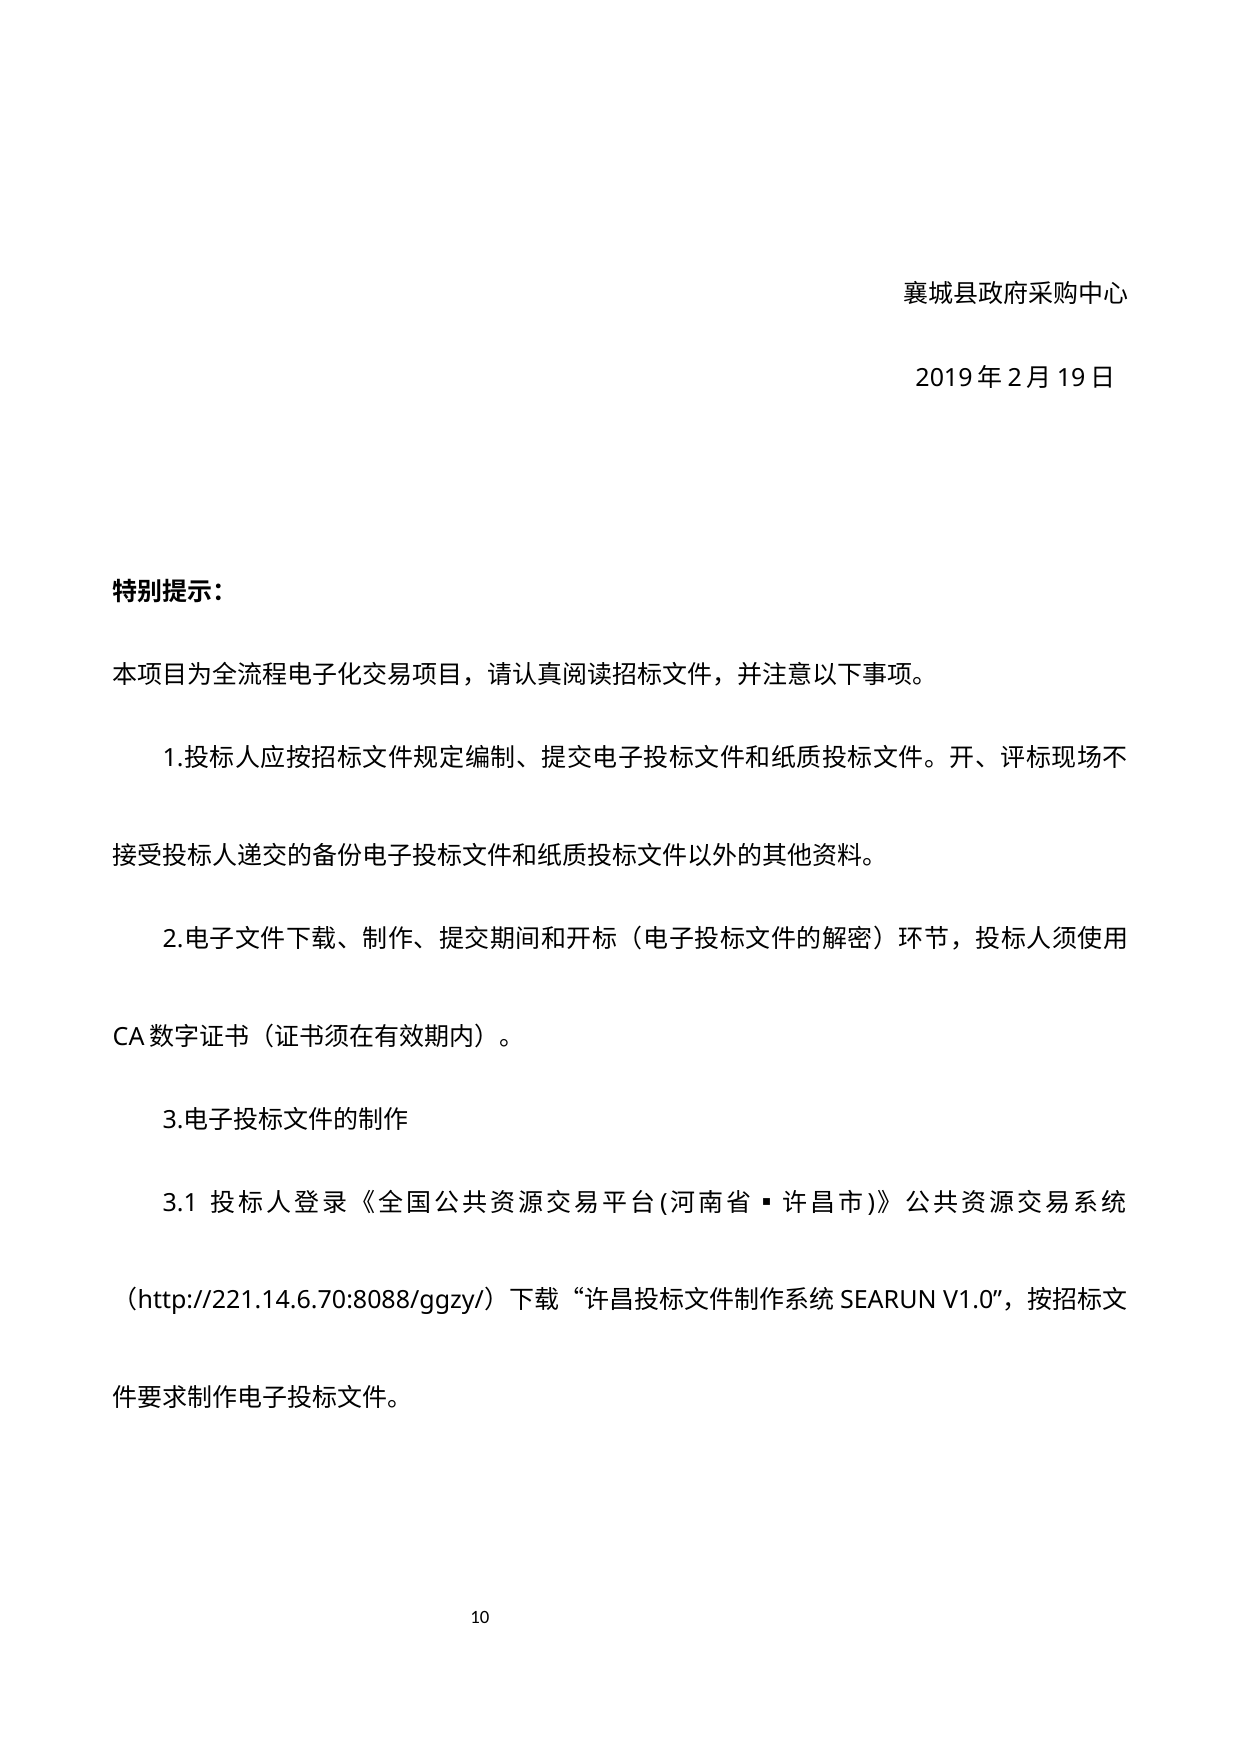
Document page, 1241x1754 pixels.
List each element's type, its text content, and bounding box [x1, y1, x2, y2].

text 襄城县政府采购中心 [112, 259, 1128, 324]
text 2019年2月19日 [112, 343, 1115, 408]
text 1.投标人应按招标文件规定编制、提交电子投标文件和纸质投标文件。开、评标现场不接受投标人递交的备份电子投标文件和纸质投标文件以外的其他资料。 [112, 723, 1128, 886]
text 2.电子文件下载、制作、提交期间和开标（电子投标文件的解密）环节，投标人须使用CA数字证书（证书须在有效期内）。 [112, 904, 1128, 1067]
text 本项目为全流程电子化交易项目，请认真阅读招标文件，并注意以下事项。 [112, 640, 1128, 705]
text 3.1 投标人登录《全国公共资源交易平台(河南省▪许昌市)》公共资源交易系统（http://221.14.6.70:8088/ggzy/）下载“许昌投标文件制作系统SEARUN V1.0”，按招标文件要求制作电子投标文件。 [112, 1168, 1128, 1428]
text 特别提示： [112, 557, 1128, 622]
text 3.电子投标文件的制作 [112, 1085, 1128, 1150]
